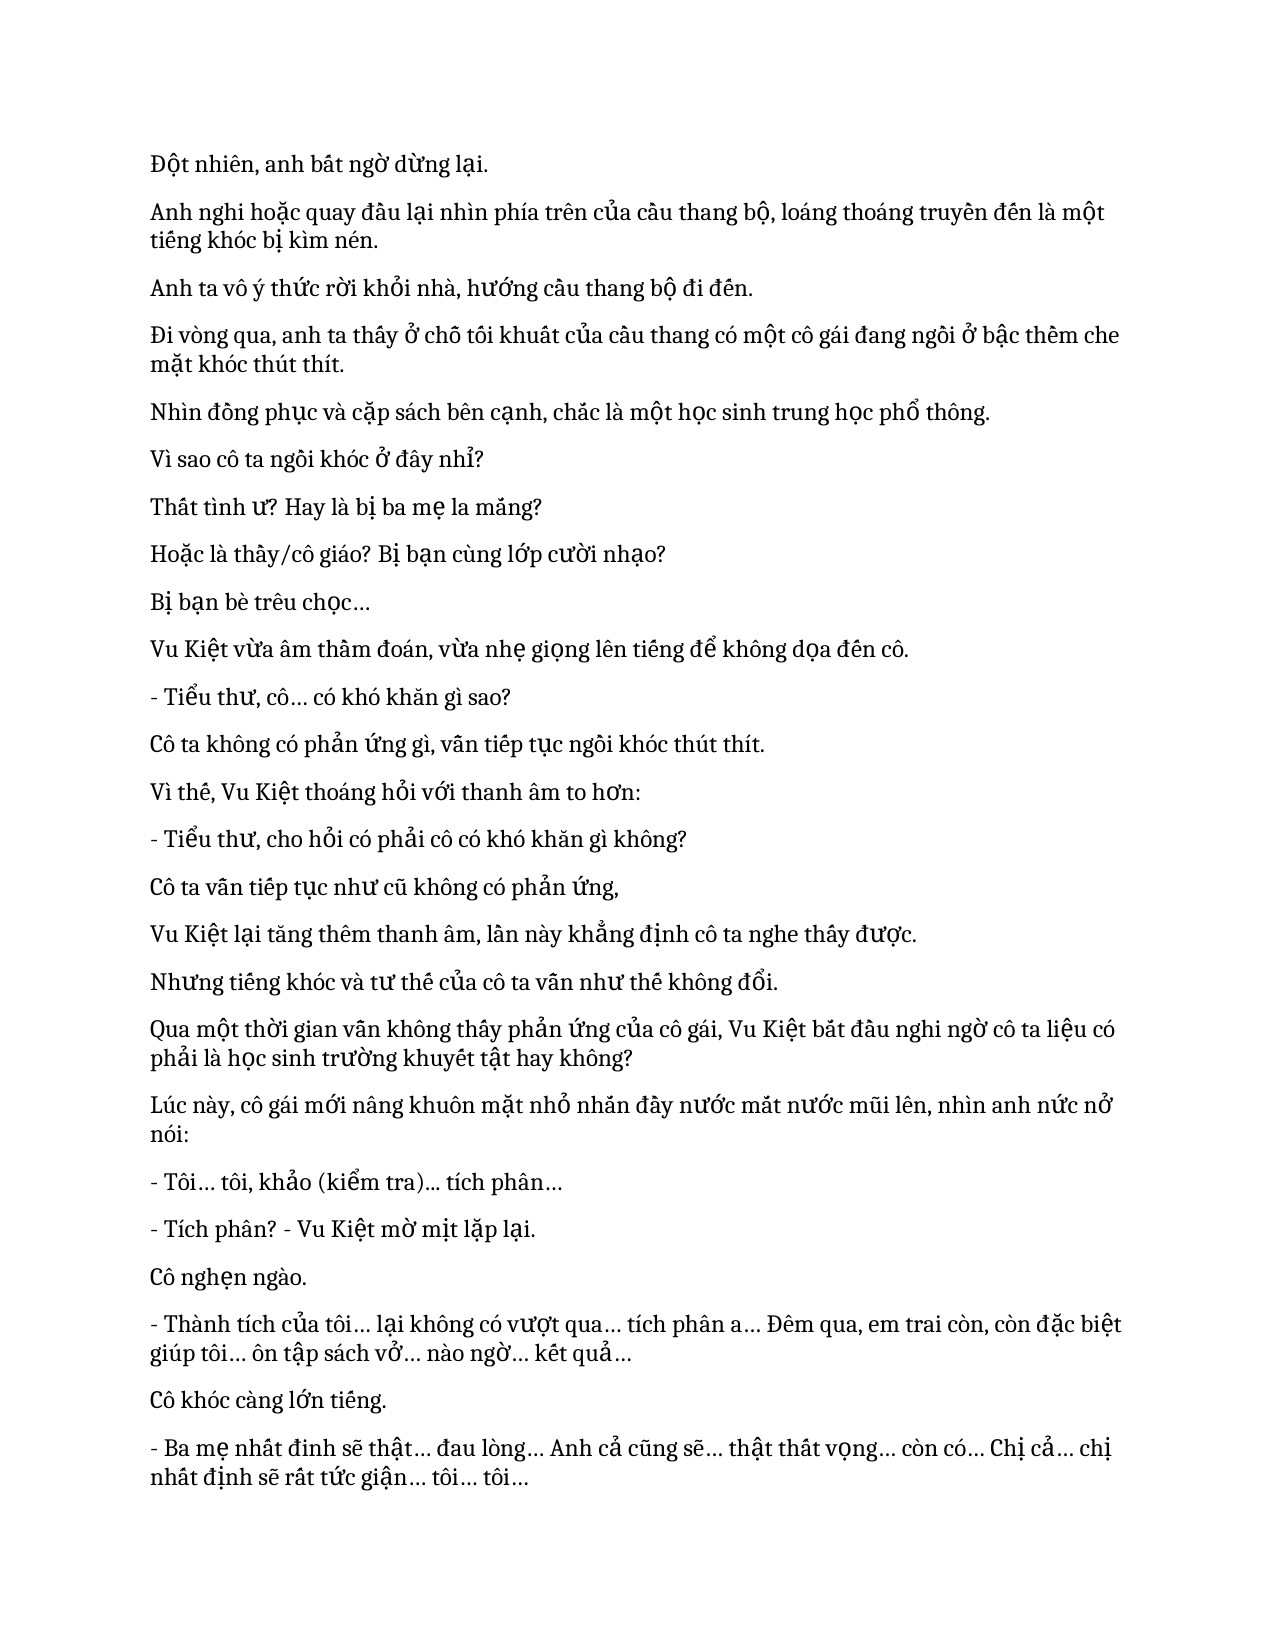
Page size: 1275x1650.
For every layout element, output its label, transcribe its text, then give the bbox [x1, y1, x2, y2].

text Cô nghẹn ngào. [150, 1262, 1125, 1291]
text Nhìn đồng phục và cặp sách bên cạnh, chắc là một học sinh trung học phổ thông. [150, 397, 1125, 426]
text Vu Kiệt vừa âm thầm đoán, vừa nhẹ giọng lên tiếng để không dọa đến cô. [150, 635, 1125, 664]
text Anh nghi hoặc quay đầu lại nhìn phía trên của cầu thang bộ, loáng thoáng truyền đến là một tiếng khóc bị kìm nén. [150, 197, 1125, 255]
text Bị bạn bè trêu chọc… [150, 587, 1125, 616]
text Cô ta không có phản ứng gì, vẫn tiếp tục ngồi khóc thút thít. [150, 730, 1125, 759]
text - Thành tích của tôi… lại không có vượt qua… tích phân a… Đêm qua, em trai còn, còn đặc biệt giúp tôi… ôn tập sách vở… nào ngờ… kết quả… [150, 1310, 1125, 1367]
text - Tiểu thư, cô… có khó khăn gì sao? [150, 682, 1125, 711]
text Cô ta vẫn tiếp tục như cũ không có phản ứng, [150, 872, 1125, 901]
text Đột nhiên, anh bất ngờ dừng lại. [150, 150, 1125, 179]
text Đi vòng qua, anh ta thấy ở chỗ tối khuất của cầu thang có một cô gái đang ngồi ở bậc thềm che mặt khóc thút thít. [150, 321, 1125, 379]
text Qua một thời gian vẫn không thấy phản ứng của cô gái, Vu Kiệt bắt đầu nghi ngờ cô ta liệu có phải là học sinh trường khuyết tật hay không? [150, 1015, 1125, 1072]
text - Ba mẹ nhất đinh sẽ thật… đau lòng… Anh cả cũng sẽ… thật thất vọng… còn có… Chị cả… chị nhất định sẽ rất tức giận… tôi… tôi… [150, 1434, 1125, 1491]
text Thất tình ư? Hay là bị ba mẹ la mắng? [150, 492, 1125, 521]
text Vì thế, Vu Kiệt thoáng hỏi với thanh âm to hơn: [150, 777, 1125, 806]
text - Tích phân? - Vu Kiệt mờ mịt lặp lại. [150, 1215, 1125, 1244]
text Lúc này, cô gái mới nâng khuôn mặt nhỏ nhắn đầy nước mắt nước mũi lên, nhìn anh nức nở nói: [150, 1091, 1125, 1149]
text Nhưng tiếng khóc và tư thế của cô ta vẫn như thế không đổi. [150, 967, 1125, 996]
text Vì sao cô ta ngồi khóc ở đây nhỉ? [150, 445, 1125, 474]
text Anh ta vô ý thức rời khỏi nhà, hướng cầu thang bộ đi đến. [150, 274, 1125, 302]
text Vu Kiệt lại tăng thêm thanh âm, lần này khẳng định cô ta nghe thấy được. [150, 920, 1125, 949]
text - Tôi… tôi, khảo (kiểm tra)... tích phân… [150, 1167, 1125, 1196]
text - Tiểu thư, cho hỏi có phải cô có khó khăn gì không? [150, 825, 1125, 854]
text Cô khóc càng lớn tiếng. [150, 1386, 1125, 1415]
text Hoặc là thầy/cô giáo? Bị bạn cùng lớp cười nhạo? [150, 540, 1125, 569]
